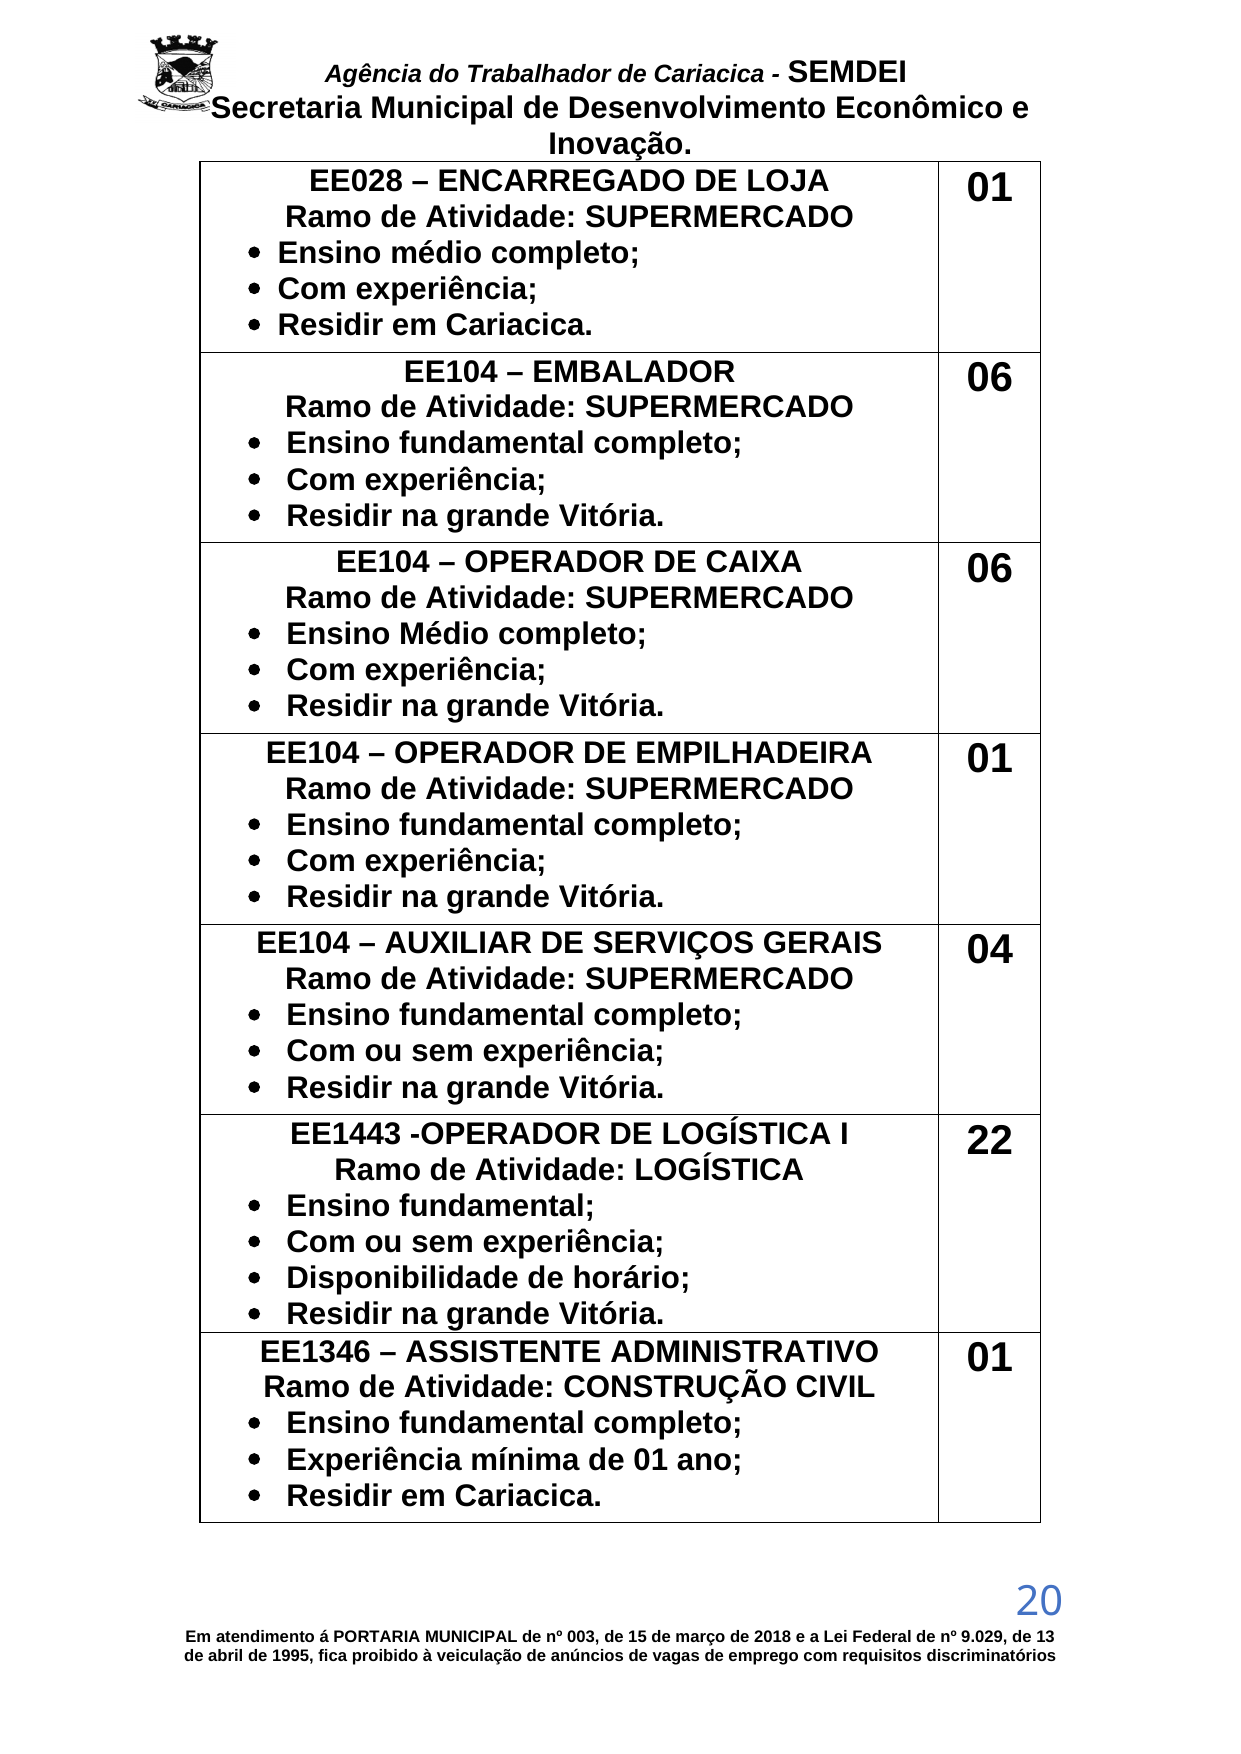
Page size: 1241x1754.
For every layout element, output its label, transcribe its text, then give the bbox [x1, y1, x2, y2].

table_cell EE104 – EMBALADOR Ramo de Atividade: SUPERMERCADO Ensino fundamental completo; Com experiência; Residir na grande Vitória. [201, 353, 938, 542]
table_cell 06 [939, 353, 1040, 542]
table_cell EE104 – AUXILIAR DE SERVIÇOS GERAIS Ramo de Atividade: SUPERMERCADO Ensino fundamental completo; Com ou sem experiência; Residir na grande Vitória. [201, 925, 938, 1114]
table_cell EE028 – ENCARREGADO DE LOJA Ramo de Atividade: SUPERMERCADO Ensino médio completo; Com experiência; Residir em Cariacica. [201, 162, 938, 352]
table_cell 06 [939, 543, 1040, 733]
table_cell EE104 – OPERADOR DE CAIXA Ramo de Atividade: SUPERMERCADO Ensino Médio completo; Com experiência; Residir na grande Vitória. [201, 543, 938, 733]
table_cell EE104 – OPERADOR DE EMPILHADEIRA Ramo de Atividade: SUPERMERCADO Ensino fundamental completo; Com experiência; Residir na grande Vitória. [201, 734, 938, 923]
table_cell EE1346 – ASSISTENTE ADMINISTRATIVO Ramo de Atividade: CONSTRUÇÃO CIVIL Ensino fundamental completo; Experiência mínima de 01 ano; Residir em Cariacica. [201, 1333, 938, 1522]
picture [134, 31, 237, 123]
table_cell 01 [939, 1333, 1040, 1522]
table_cell 01 [939, 162, 1040, 352]
table_cell 01 [939, 734, 1040, 923]
table_cell 22 [939, 1115, 1040, 1332]
table_cell EE1443 -OPERADOR DE LOGÍSTICA I Ramo de Atividade: LOGÍSTICA Ensino fundamental; Com ou sem experiência; Disponibilidade de horário; Residir na grande Vitória. [201, 1115, 938, 1332]
table_cell 04 [939, 925, 1040, 1114]
